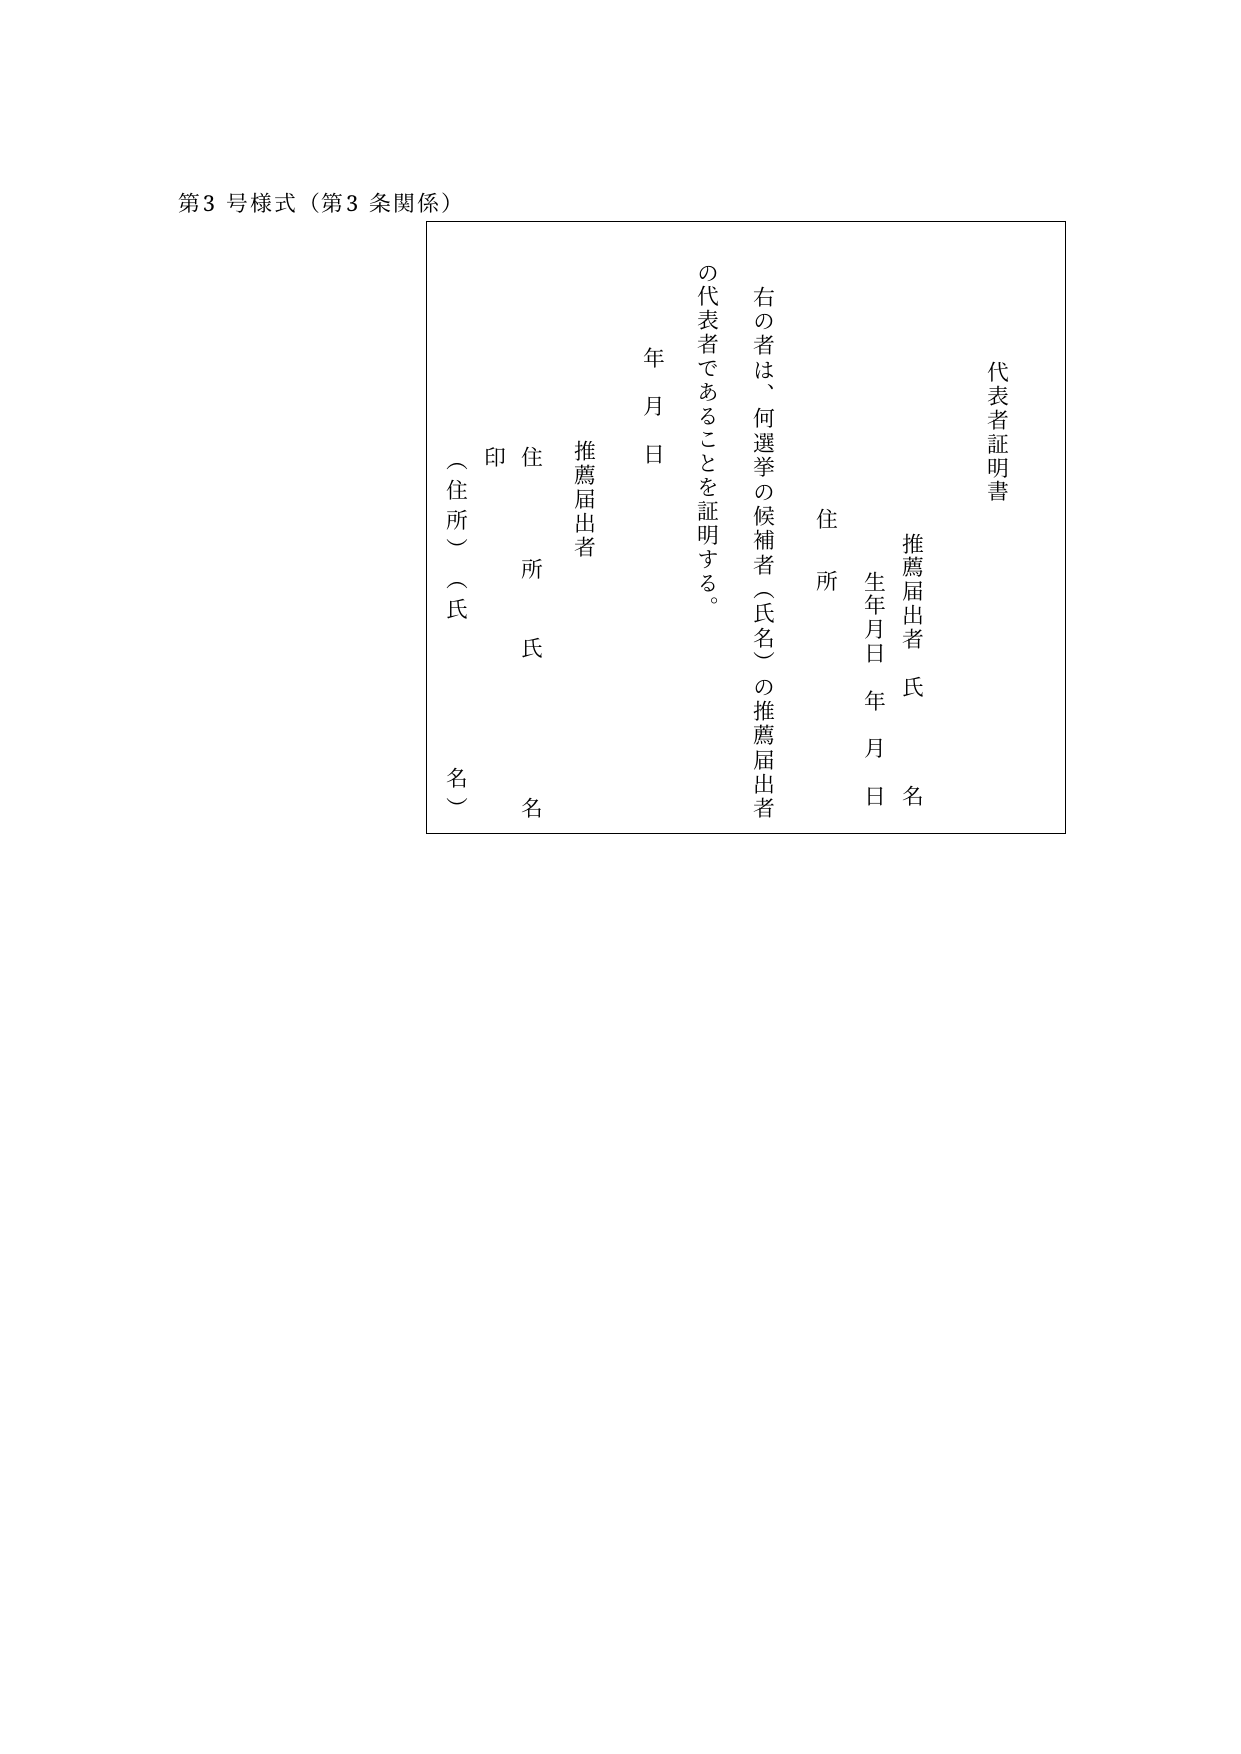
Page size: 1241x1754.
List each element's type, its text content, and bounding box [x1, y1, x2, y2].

text 第3号様式（第3条関係） [179, 183, 1061, 221]
table_header 代表者証明書 推薦届出者 氏名 生年月日 年 月 日 住所 右の者は、何選挙の候補者（氏名）の推薦届出者の代表者であることを証明する。 年 月 日 推薦届出者 住所 氏名印 （住所）（氏名）（印） [427, 222, 1065, 833]
